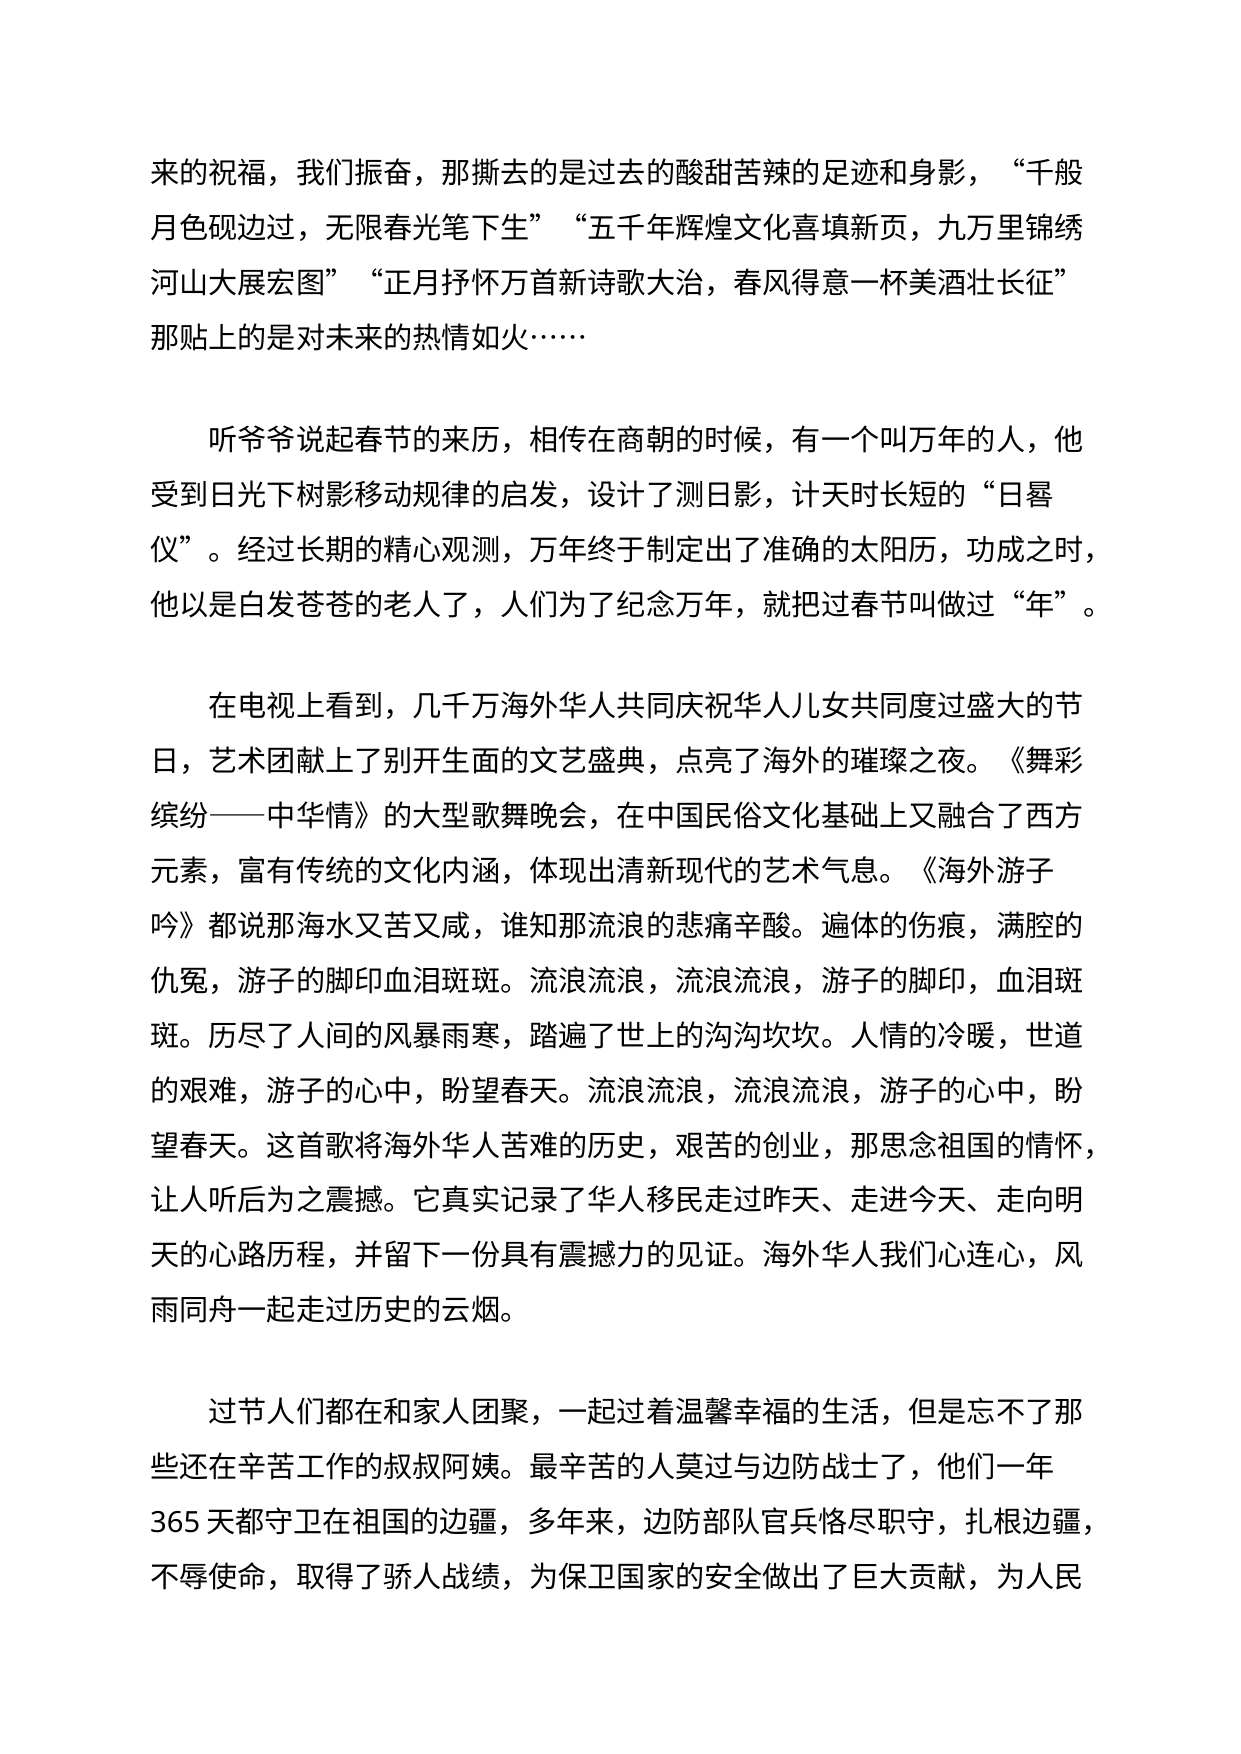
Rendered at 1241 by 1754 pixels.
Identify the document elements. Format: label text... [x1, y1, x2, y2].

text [150, 150, 1090, 357]
text 听爷爷说起春节的来历，相传在商朝的时候，有一个叫万年的人，他受到日光下树影移动规律的启发，设计了测日影，计天时长短的“日晷仪”。经过长期的精心观测，万年终于制定出了准确的太阳历，功成之时，他以是白发苍苍的老人了，人们为了纪念万年，就把过春节叫做过“年”。 [150, 416, 1090, 623]
text 在电视上看到，几千万海外华人共同庆祝华人儿女共同度过盛大的节日，艺术团献上了别开生面的文艺盛典，点亮了海外的璀璨之夜。《舞彩缤纷——中华情》的大型歌舞晚会，在中国民俗文化基础上又融合了西方元素，富有传统的文化内涵，体现出清新现代的艺术气息。《海外游子吟》都说那海水又苦又咸，谁知那流浪的悲痛辛酸。遍体的伤痕，满腔的仇冤，游子的脚印血泪斑斑。流浪流浪，流浪流浪，游子的脚印，血泪斑斑。历尽了人间的风暴雨寒，踏遍了世上的沟沟坎坎。人情的冷暖，世道的艰难，游子的心中，盼望春天。流浪流浪，流浪流浪，游子的心中，盼望春天。这首歌将海外华人苦难的历史，艰苦的创业，那思念祖国的情怀，让人听后为之震撼。它真实记录了华人移民走过昨天、走进今天、走向明天的心路历程，并留下一份具有震撼力的见证。海外华人我们心连心，风雨同舟一起走过历史的云烟。 [150, 683, 1090, 1329]
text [150, 1388, 1090, 1596]
